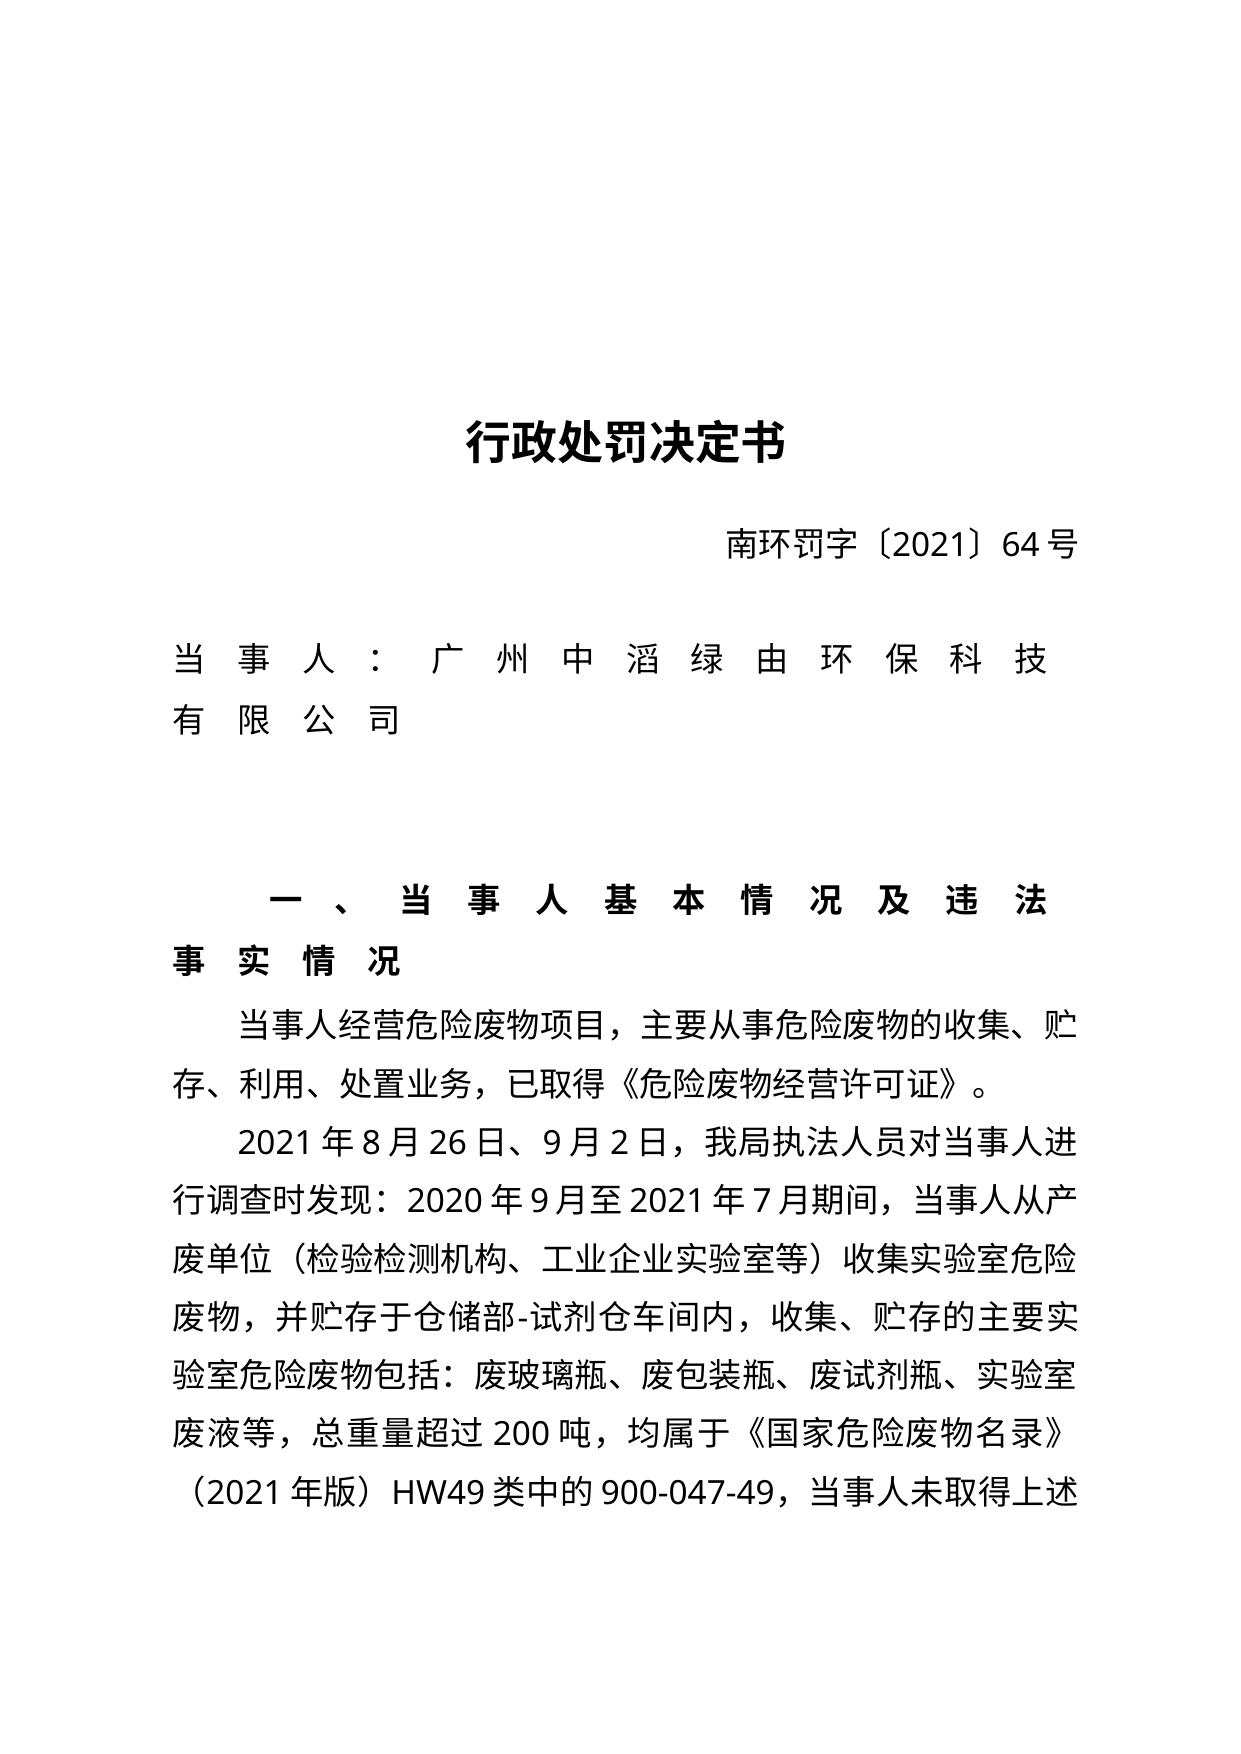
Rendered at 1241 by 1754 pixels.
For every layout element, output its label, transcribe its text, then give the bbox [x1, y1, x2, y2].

text 当事人：广州中滔绿由环保科技有限公司 [172, 627, 1079, 748]
text 行政处罚决定书 [172, 406, 1079, 473]
text 南环罚字〔2021〕64号 [172, 516, 1079, 566]
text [172, 1106, 1079, 1514]
text 当事人经营危险废物项目，主要从事危险废物的收集、贮存、利用、处置业务，已取得《危险废物经营许可证》。 [172, 989, 1079, 1106]
list 当事人基本情况及违法事实情况 [172, 868, 1079, 989]
